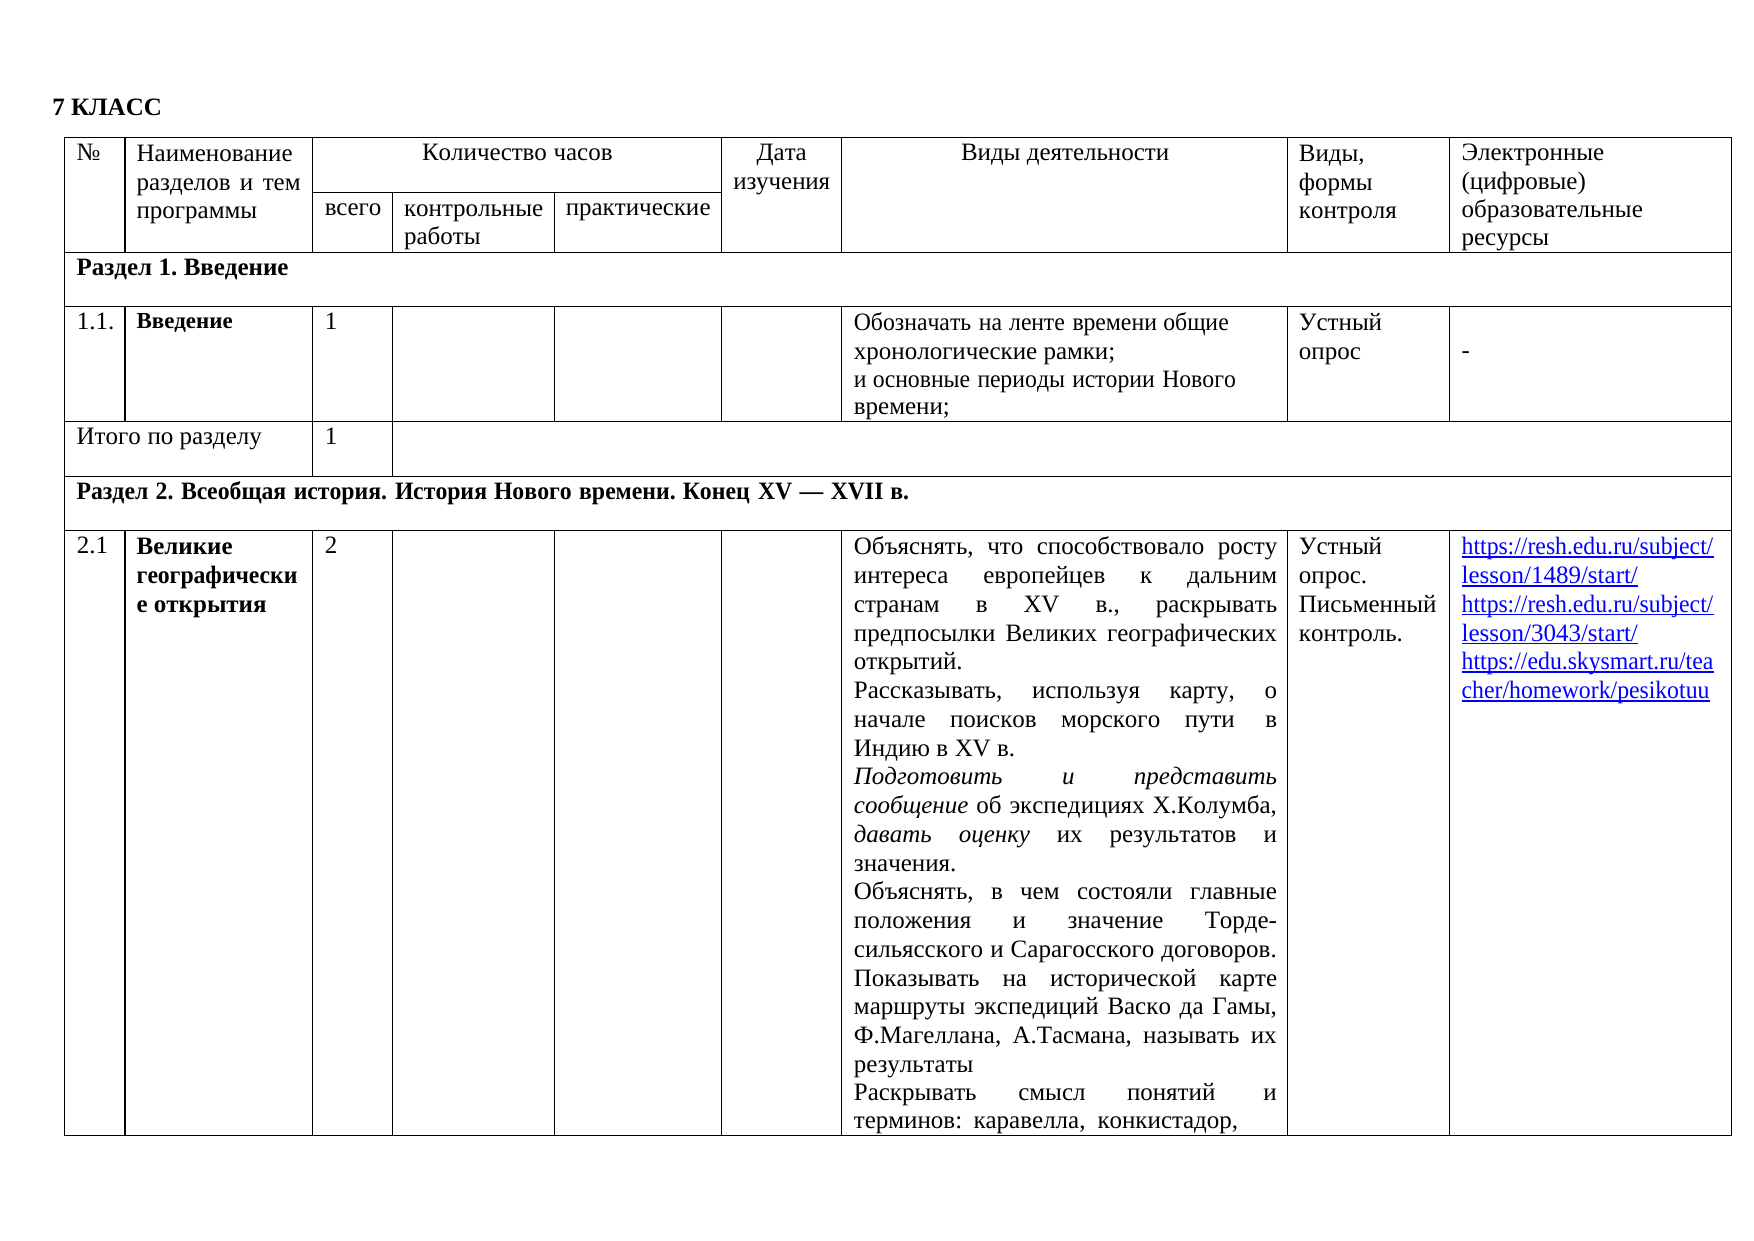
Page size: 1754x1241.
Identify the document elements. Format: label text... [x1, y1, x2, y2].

table_cell Устный опрос [1288, 307, 1449, 421]
table_cell [393, 531, 554, 1135]
table_header Количество часов [313, 138, 721, 192]
table_header № [65, 138, 124, 252]
table_cell [393, 422, 1731, 476]
table_cell Раздел 1. Введение [65, 253, 1731, 306]
table_header Виды деятельности [842, 138, 1287, 252]
table_cell 1.1. [65, 307, 124, 421]
table_cell [722, 531, 841, 1135]
table_header Виды, формы контроля [1288, 138, 1449, 252]
table_cell - [1450, 307, 1731, 421]
table_cell [393, 307, 554, 421]
table_cell 1 [313, 307, 392, 421]
table_cell всего [313, 193, 392, 252]
table_cell [555, 531, 721, 1135]
table_cell практические [555, 193, 721, 252]
table_header Наименование разделов и тем программы [126, 138, 312, 252]
table_cell Устный опрос. Письменный контроль. [1288, 531, 1449, 1135]
table_cell контрольные работы [393, 193, 554, 252]
table_cell Итого по разделу [65, 422, 312, 476]
table_cell Введение [126, 307, 312, 421]
table_header Дата изучения [722, 138, 841, 252]
table_cell Обозначать на ленте времени общие хронологические рамки; и основные периоды истории Нового времени; [842, 307, 1287, 421]
table_cell Раздел 2. Всеобщая история. История Нового времени. Конец XV — XVII в. [65, 477, 1731, 530]
table_cell Великие географически е открытия [126, 531, 312, 1135]
table_cell [555, 307, 721, 421]
table_cell 2.1 [65, 531, 124, 1135]
table_cell 2 [313, 531, 392, 1135]
table_cell [722, 307, 841, 421]
table_header Электронные (цифровые) образовательные ресурсы [1450, 138, 1731, 252]
text 7 КЛАСС [52, 92, 1741, 120]
table_cell 1 [313, 422, 392, 476]
table_cell Объяснять, что способствовало росту интереса европейцев к дальним странам в XV в., раскрывать предпосылки Великих географических открытий. Рассказывать, используя карту, о начале поисков морского пути в Индию в XV в. Подготовить и представить сообщение об экспедициях Х.Колумба, давать оценку их результатов и значения. Объяснять, в чем состояли главные положения и значение Торде- сильясского и Сарагосского договоров. Показывать на исторической карте маршруты экспедиций Васко да Гамы, Ф.Магеллана, А.Тасмана, называть их результаты Раскрывать смысл понятий и терминов: каравелла, конкистадор, [842, 531, 1287, 1135]
table_cell https://resh.edu.ru/subject/ lesson/1489/start/ https://resh.edu.ru/subject/ lesson/3043/start/ https://edu.skysmart.ru/tea cher/homework/pesikotuu [1450, 531, 1731, 1135]
